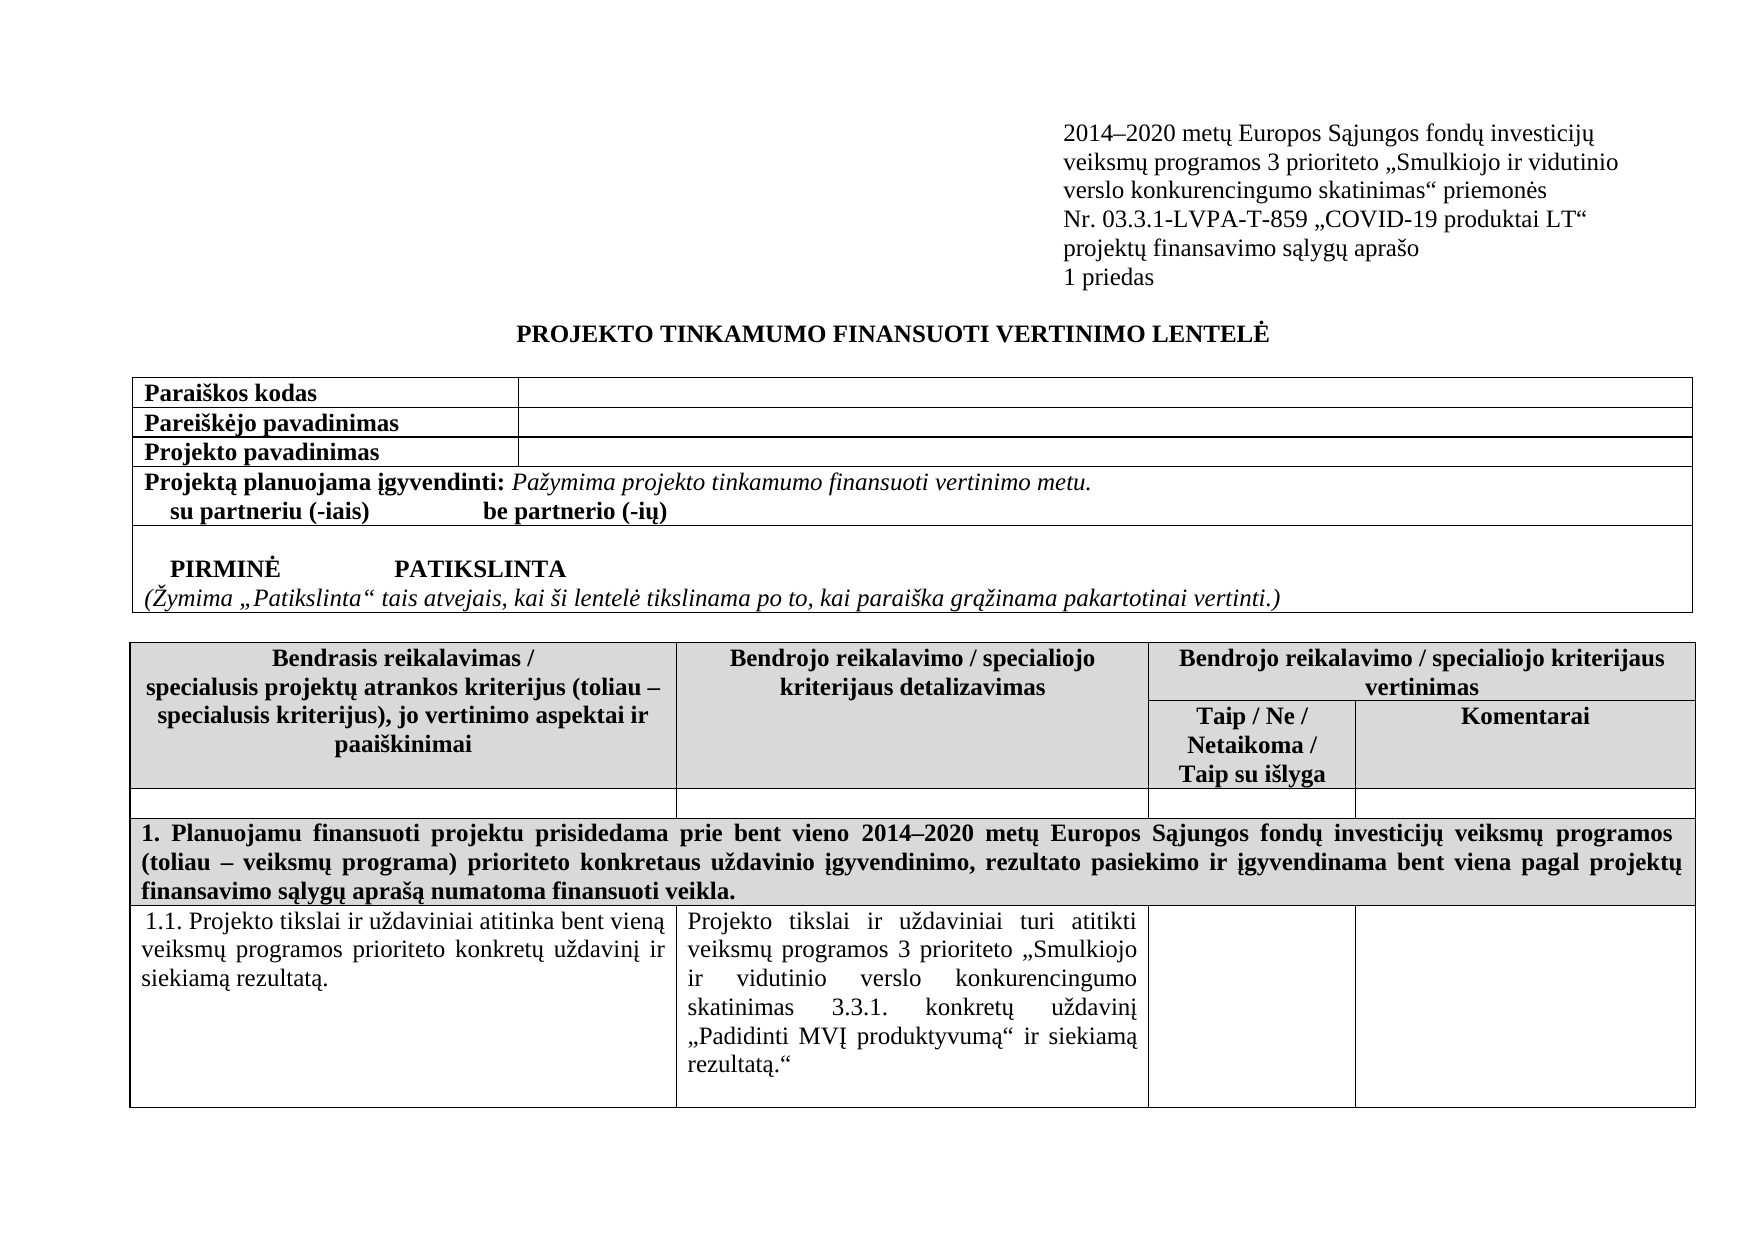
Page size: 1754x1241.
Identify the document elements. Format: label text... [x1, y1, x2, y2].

table_cell Projektą planuojama įgyvendinti: Pažymima projekto tinkamumo finansuoti vertinimo metu.  su partneriu (-iais)  be partnerio (-ių) [133, 467, 1692, 525]
text 2014–2020 metų Europos Sąjungos fondų investicijų veiksmų programos 3 prioriteto „Smulkiojo ir vidutinio verslo konkurencingumo skatinimas“ priemonės Nr. 03.3.1-LVPA-T-859 „COVID-19 produktai LT“ projektų finansavimo sąlygų aprašo [1063, 118, 1668, 262]
table_cell 1. Planuojamu finansuoti projektu prisidedama prie bent vieno 2014–2020 metų Europos Sąjungos fondų investicijų veiksmų programos (toliau – veiksmų programa) prioriteto konkretaus uždavinio įgyvendinimo, rezultato pasiekimo ir įgyvendinama bent viena pagal projektų finansavimo sąlygų aprašą numatoma finansuoti veikla. [131, 819, 1695, 905]
table_header [519, 378, 1692, 407]
table_cell [1356, 906, 1695, 1107]
table_cell [1149, 906, 1355, 1107]
table_cell [1149, 789, 1355, 817]
table_cell Projekto pavadinimas [133, 438, 518, 466]
table_cell [677, 789, 1148, 817]
table_cell [131, 789, 676, 817]
table_cell [519, 408, 1692, 436]
table_cell  PIRMINĖ PATIKSLINTA (Žymima „Patikslinta“ tais atvejais, kai ši lentelė tikslinama po to, kai paraiška grąžinama pakartotinai vertinti.) [133, 526, 1692, 612]
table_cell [131, 906, 676, 1107]
table_header Paraiškos kodas [133, 378, 518, 407]
table_cell Pareiškėjo pavadinimas [133, 408, 518, 436]
table_header Bendrojo reikalavimo / specialiojo kriterijaus vertinimas [1149, 643, 1695, 700]
table_cell Komentarai [1356, 701, 1695, 788]
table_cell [677, 906, 1148, 1107]
text PROJEKTO TINKAMUMO FINANSUOTI VERTINIMO LENTELĖ [118, 319, 1668, 348]
table_cell Taip / Ne / Netaikoma / Taip su išlyga [1149, 701, 1355, 788]
table_cell [519, 438, 1692, 466]
text 1 priedas [1063, 262, 1668, 291]
table_cell [1356, 789, 1695, 817]
table_header Bendrojo reikalavimo / specialiojo kriterijaus detalizavimas [677, 643, 1148, 788]
table_header Bendrasis reikalavimas / specialusis projektų atrankos kriterijus (toliau – specialusis kriterijus), jo vertinimo aspektai ir paaiškinimai [131, 643, 676, 788]
